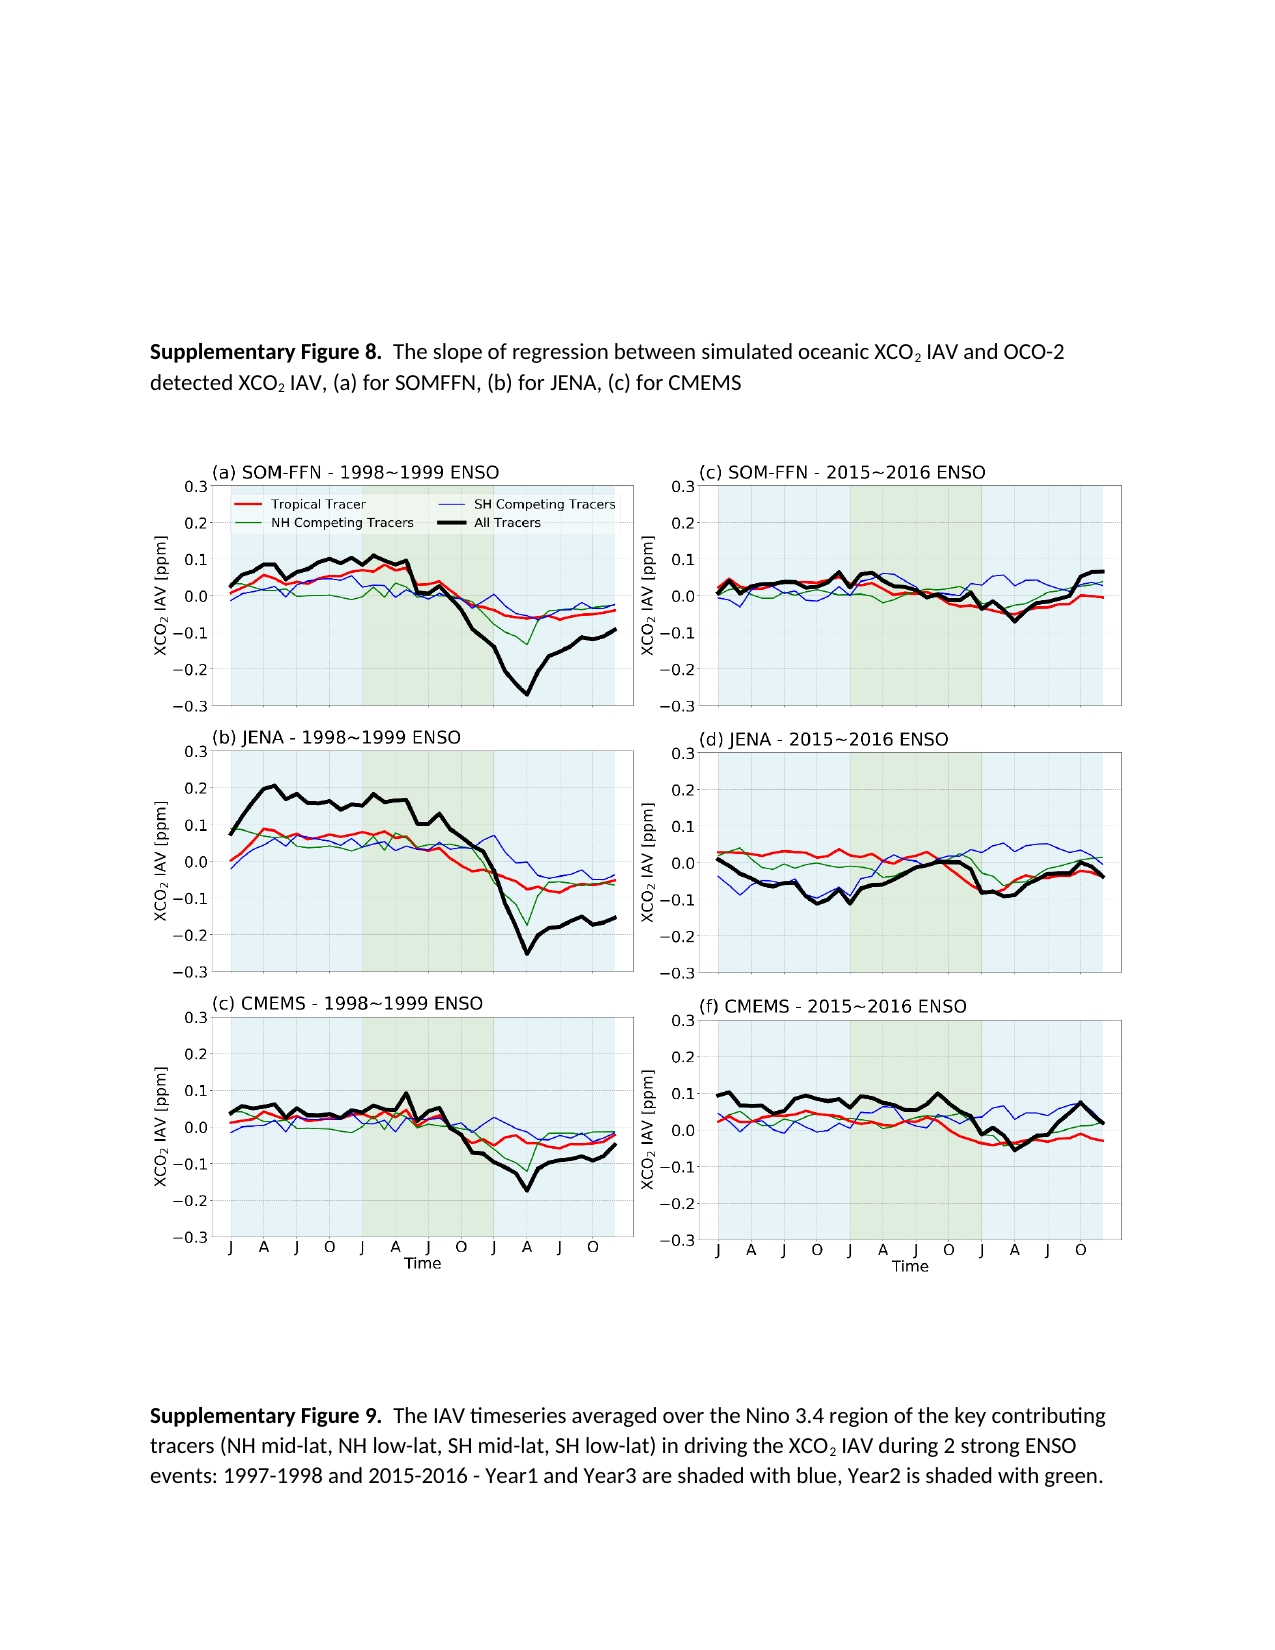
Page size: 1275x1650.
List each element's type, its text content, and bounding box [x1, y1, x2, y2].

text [150, 1401, 1125, 1489]
picture [150, 461, 1126, 1278]
text Supplementary Figure 8. The slope of regression between simulated oceanic XCO2 IAV and OCO-2 detected XCO2 IAV, (a) for SOMFFN, (b) for JENA, (c) for CMEMS [150, 337, 1125, 396]
